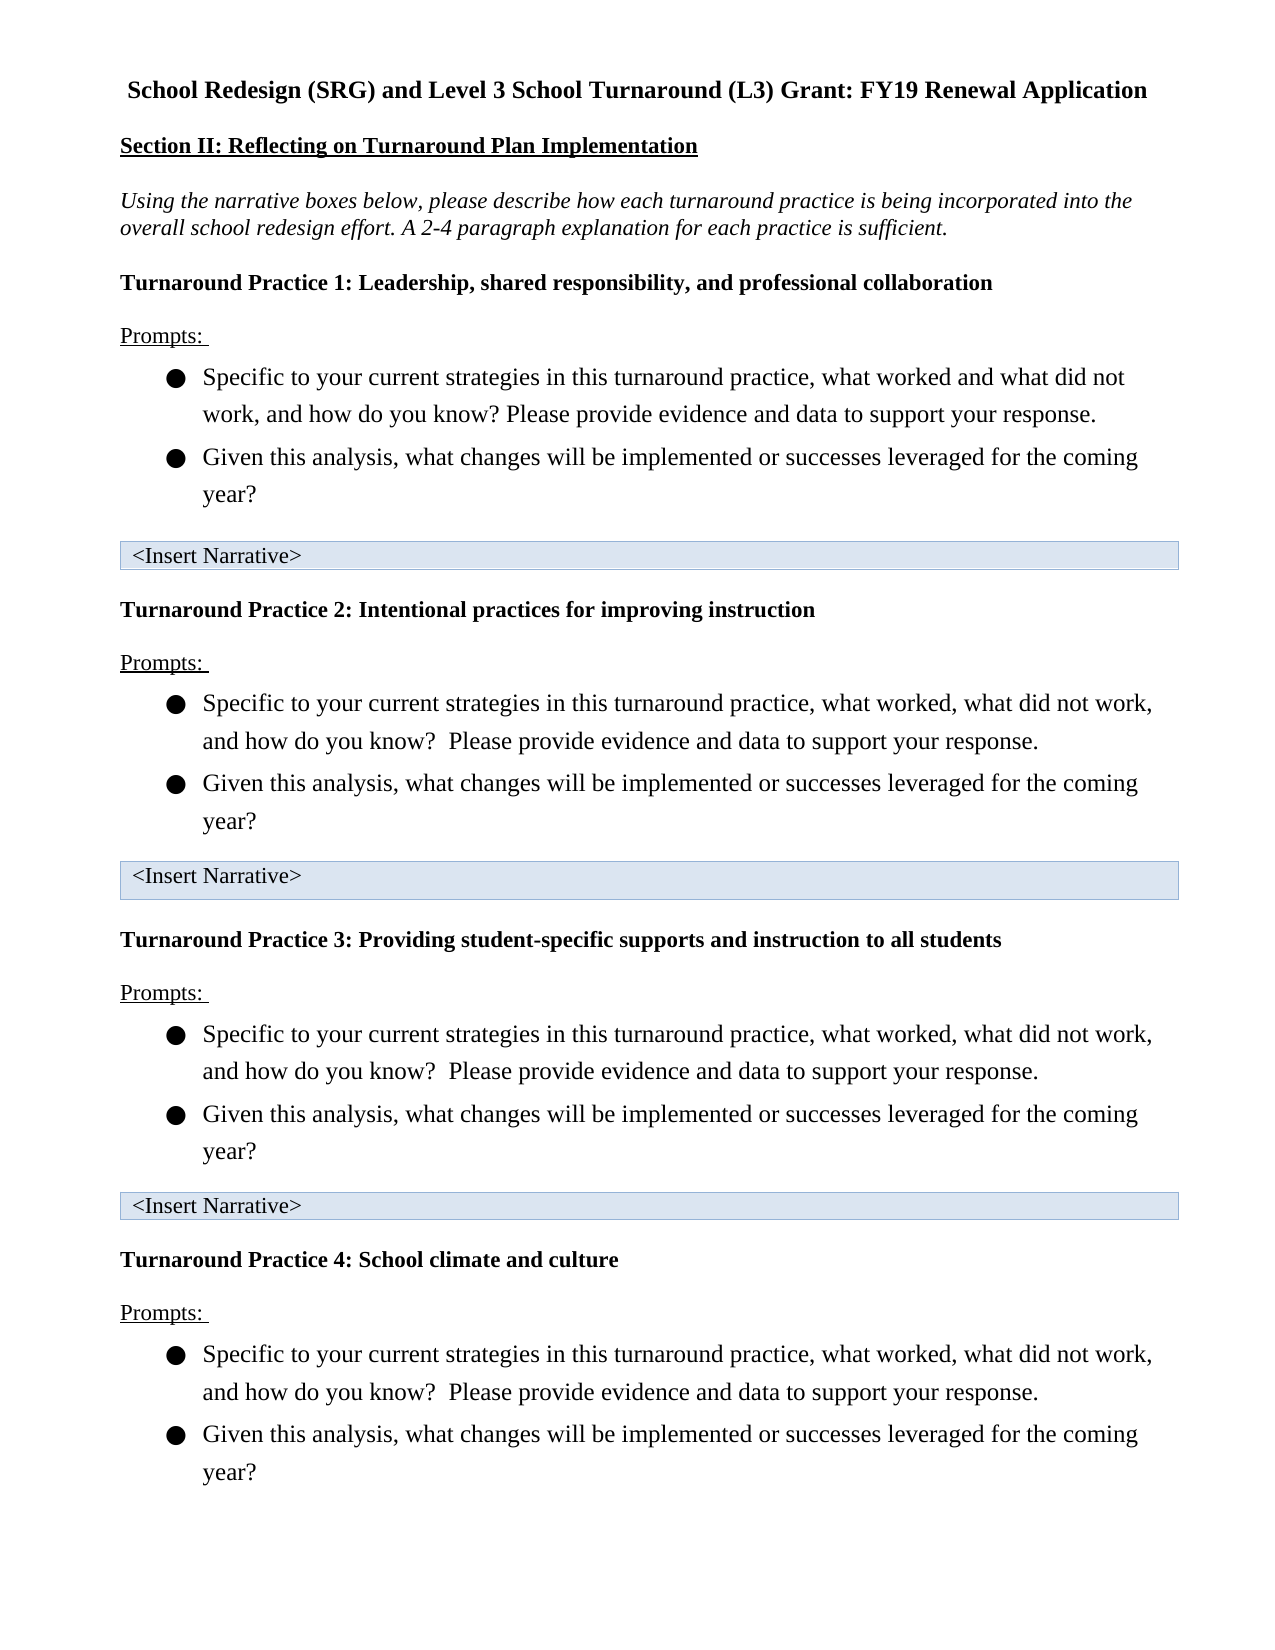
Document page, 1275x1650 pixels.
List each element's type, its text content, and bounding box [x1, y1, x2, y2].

text Turnaround Practice 3: Providing student-specific supports and instruction to all students [120, 926, 1155, 952]
table_header <Insert Narrative> [121, 1193, 1178, 1219]
text Prompts: [120, 1299, 1155, 1325]
text Prompts: [120, 648, 1155, 675]
list Specific to your current strategies in this turnaround practice, what worked, what did not work, and how do you know? Please provide evidence and data to support your response. [165, 1005, 1155, 1085]
list Given this analysis, what changes will be implemented or successes leveraged for the coming year? [165, 1085, 1155, 1165]
text Turnaround Practice 2: Intentional practices for improving instruction [120, 596, 1155, 622]
text Turnaround Practice 4: School climate and culture [120, 1246, 1155, 1273]
text Using the narrative boxes below, please describe how each turnaround practice is being incorporated into the overall school redesign effort. A 2-4 paragraph explanation for each practice is sufficient. [120, 188, 1155, 240]
list Specific to your current strategies in this turnaround practice, what worked and what did not work, and how do you know? Please provide evidence and data to support your response. [165, 348, 1155, 428]
text Turnaround Practice 1: Leadership, shared responsibility, and professional collaboration [120, 269, 1155, 295]
text Prompts: [120, 979, 1155, 1005]
text Section II: Reflecting on Turnaround Plan Implementation [120, 132, 1155, 159]
text Prompts: [120, 322, 1155, 348]
list Given this analysis, what changes will be implemented or successes leveraged for the coming year? [165, 1405, 1155, 1485]
list Specific to your current strategies in this turnaround practice, what worked, what did not work, and how do you know? Please provide evidence and data to support your response. [165, 1325, 1155, 1405]
table_header <Insert Narrative> [121, 542, 1178, 568]
list Given this analysis, what changes will be implemented or successes leveraged for the coming year? [165, 755, 1155, 835]
table_header <Insert Narrative> [121, 862, 1178, 899]
list Specific to your current strategies in this turnaround practice, what worked, what did not work, and how do you know? Please provide evidence and data to support your response. [165, 675, 1155, 755]
list Given this analysis, what changes will be implemented or successes leveraged for the coming year? [165, 428, 1155, 508]
